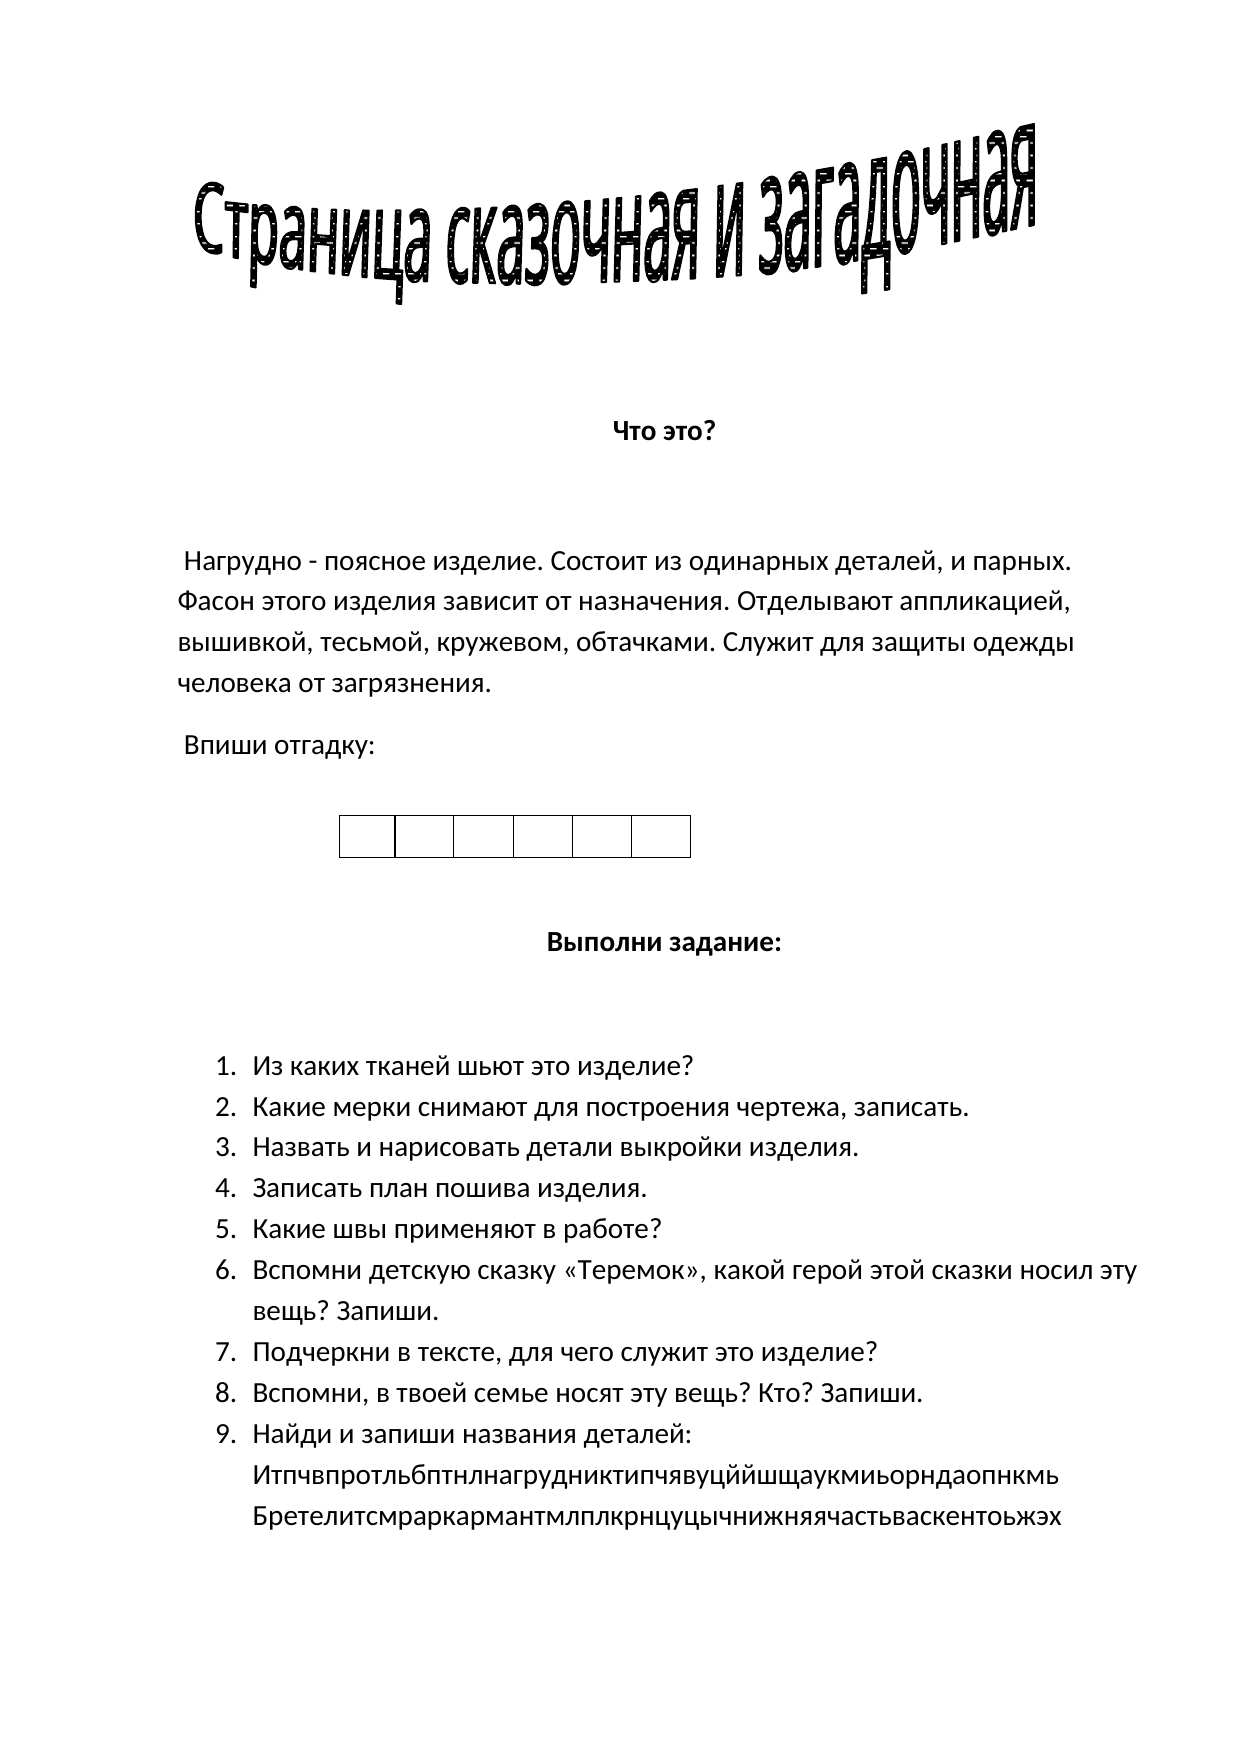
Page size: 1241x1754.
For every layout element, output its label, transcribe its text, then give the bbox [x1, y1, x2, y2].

table_header [573, 816, 631, 857]
picture [864, 160, 888, 291]
picture [500, 207, 520, 283]
table_header [340, 816, 394, 857]
picture [674, 191, 695, 278]
list Вспомни, в твоей семье носят эту вещь? Кто? Запиши. [215, 1374, 1152, 1410]
picture [350, 229, 360, 261]
picture [227, 204, 246, 256]
list Записать план пошива изделия. [215, 1169, 1152, 1205]
picture [616, 198, 639, 280]
picture [926, 146, 945, 242]
picture [312, 211, 335, 272]
picture [450, 209, 468, 282]
list Назвать и нарисовать детали выкройки изделия. [215, 1128, 1152, 1164]
picture [258, 207, 275, 263]
table_header [454, 816, 513, 857]
picture [895, 153, 917, 252]
picture [282, 209, 302, 268]
picture [817, 170, 831, 265]
picture [837, 165, 856, 263]
picture [360, 212, 367, 229]
picture [407, 211, 427, 280]
list Итпчвпротльбптнлнагрудниктипчявуцййшщаукмиьорндаопнкмь [252, 1456, 1152, 1492]
picture [762, 178, 780, 273]
picture [986, 133, 1005, 234]
picture [736, 185, 741, 198]
picture [481, 209, 494, 282]
picture [787, 174, 806, 270]
list Бретелитсмраркармантмлплкрнцуцычнижняячастьваскентоьжэх [252, 1497, 1152, 1533]
list Какие мерки снимают для построения чертежа, записать. [215, 1088, 1152, 1123]
picture [377, 212, 401, 302]
list Из каких тканей шьют это изделие? [215, 1047, 1152, 1082]
text Нагрудно - поясное изделие. Состоит из одинарных деталей, и парных. Фасон этого изделия зависит от назначения. Отделывают аппликацией, вышивкой, тесьмой, кружевом, обтачками. Служит для защиты одежды человека от загрязнения. [177, 542, 1152, 700]
table_header [514, 816, 572, 857]
picture [528, 206, 546, 284]
table_header [632, 816, 690, 857]
picture [344, 262, 350, 274]
picture [647, 194, 667, 280]
picture [555, 203, 577, 283]
list Какие швы применяют в работе? [215, 1210, 1152, 1246]
picture [719, 187, 734, 275]
picture [956, 139, 977, 240]
list Найди и запиши названия деталей: [215, 1415, 1152, 1451]
text Впиши отгадку: [177, 726, 1152, 762]
picture [253, 207, 258, 285]
picture [1013, 126, 1032, 228]
picture [197, 184, 221, 252]
picture [586, 201, 607, 280]
list Вспомни детскую сказку «Теремок», какой герой этой сказки носил эту вещь? Запиши. [215, 1251, 1152, 1328]
text Что это? [177, 412, 1152, 448]
text Выполни задание: [177, 923, 1152, 959]
table_header [396, 816, 453, 857]
list Подчеркни в тексте, для чего служит это изделие? [215, 1333, 1152, 1369]
